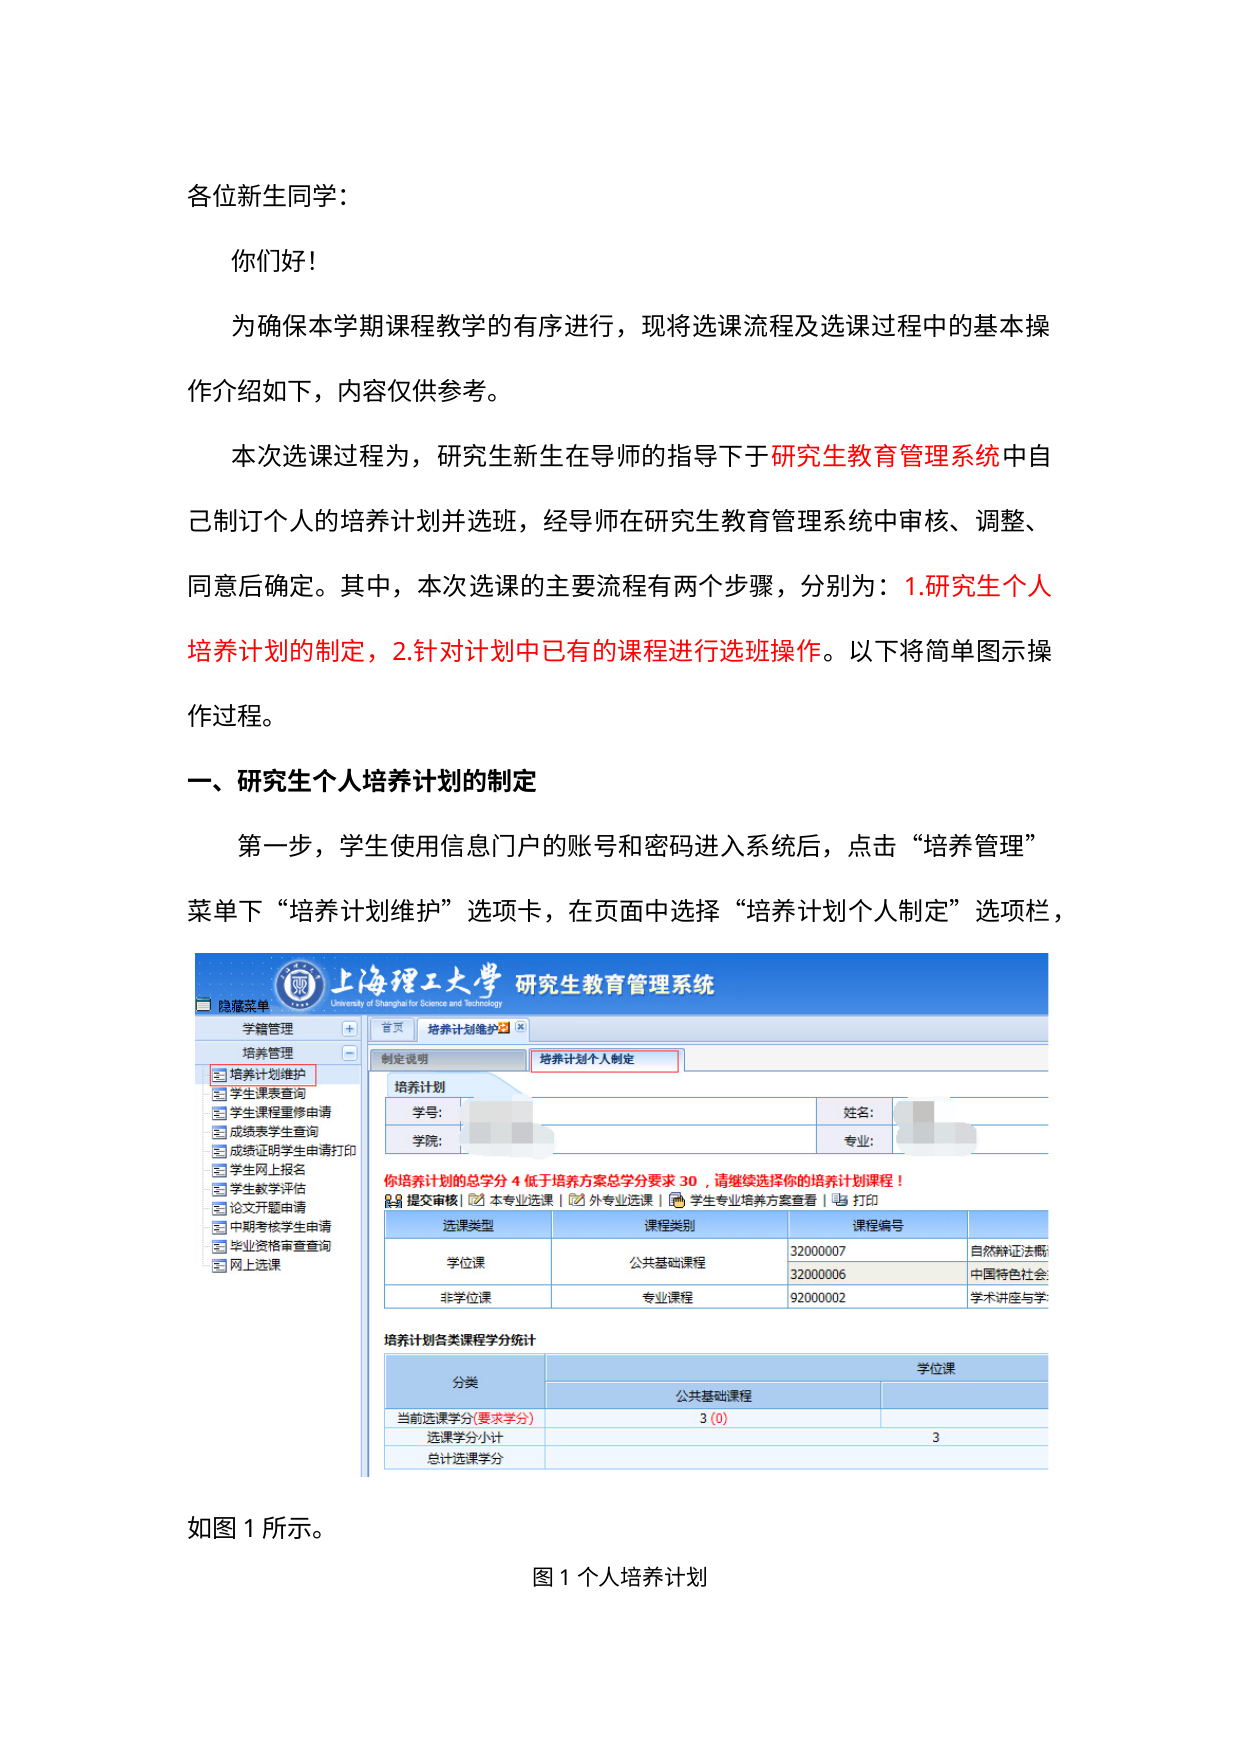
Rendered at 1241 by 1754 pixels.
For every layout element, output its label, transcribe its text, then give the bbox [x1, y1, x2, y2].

text 一、研究生个人培养计划的制定 [187, 747, 1053, 812]
text 本次选课过程为，研究生新生在导师的指导下于研究生教育管理系统中自己制订个人的培养计划并选班，经导师在研究生教育管理系统中审核、调整、同意后确定。其中，本次选课的主要流程有两个步骤，分别为：1.研究生个人培养计划的制定，2.针对计划中已有的课程进行选班操作。以下将简单图示操作过程。 [187, 422, 1053, 747]
text 图1 个人培养计划 [187, 1559, 1053, 1592]
text 各位新生同学： [187, 162, 1053, 227]
text 为确保本学期课程教学的有序进行，现将选课流程及选课过程中的基本操作介绍如下，内容仅供参考。 [187, 292, 1053, 422]
picture [195, 953, 1049, 1477]
text 你们好！ [187, 227, 1053, 292]
